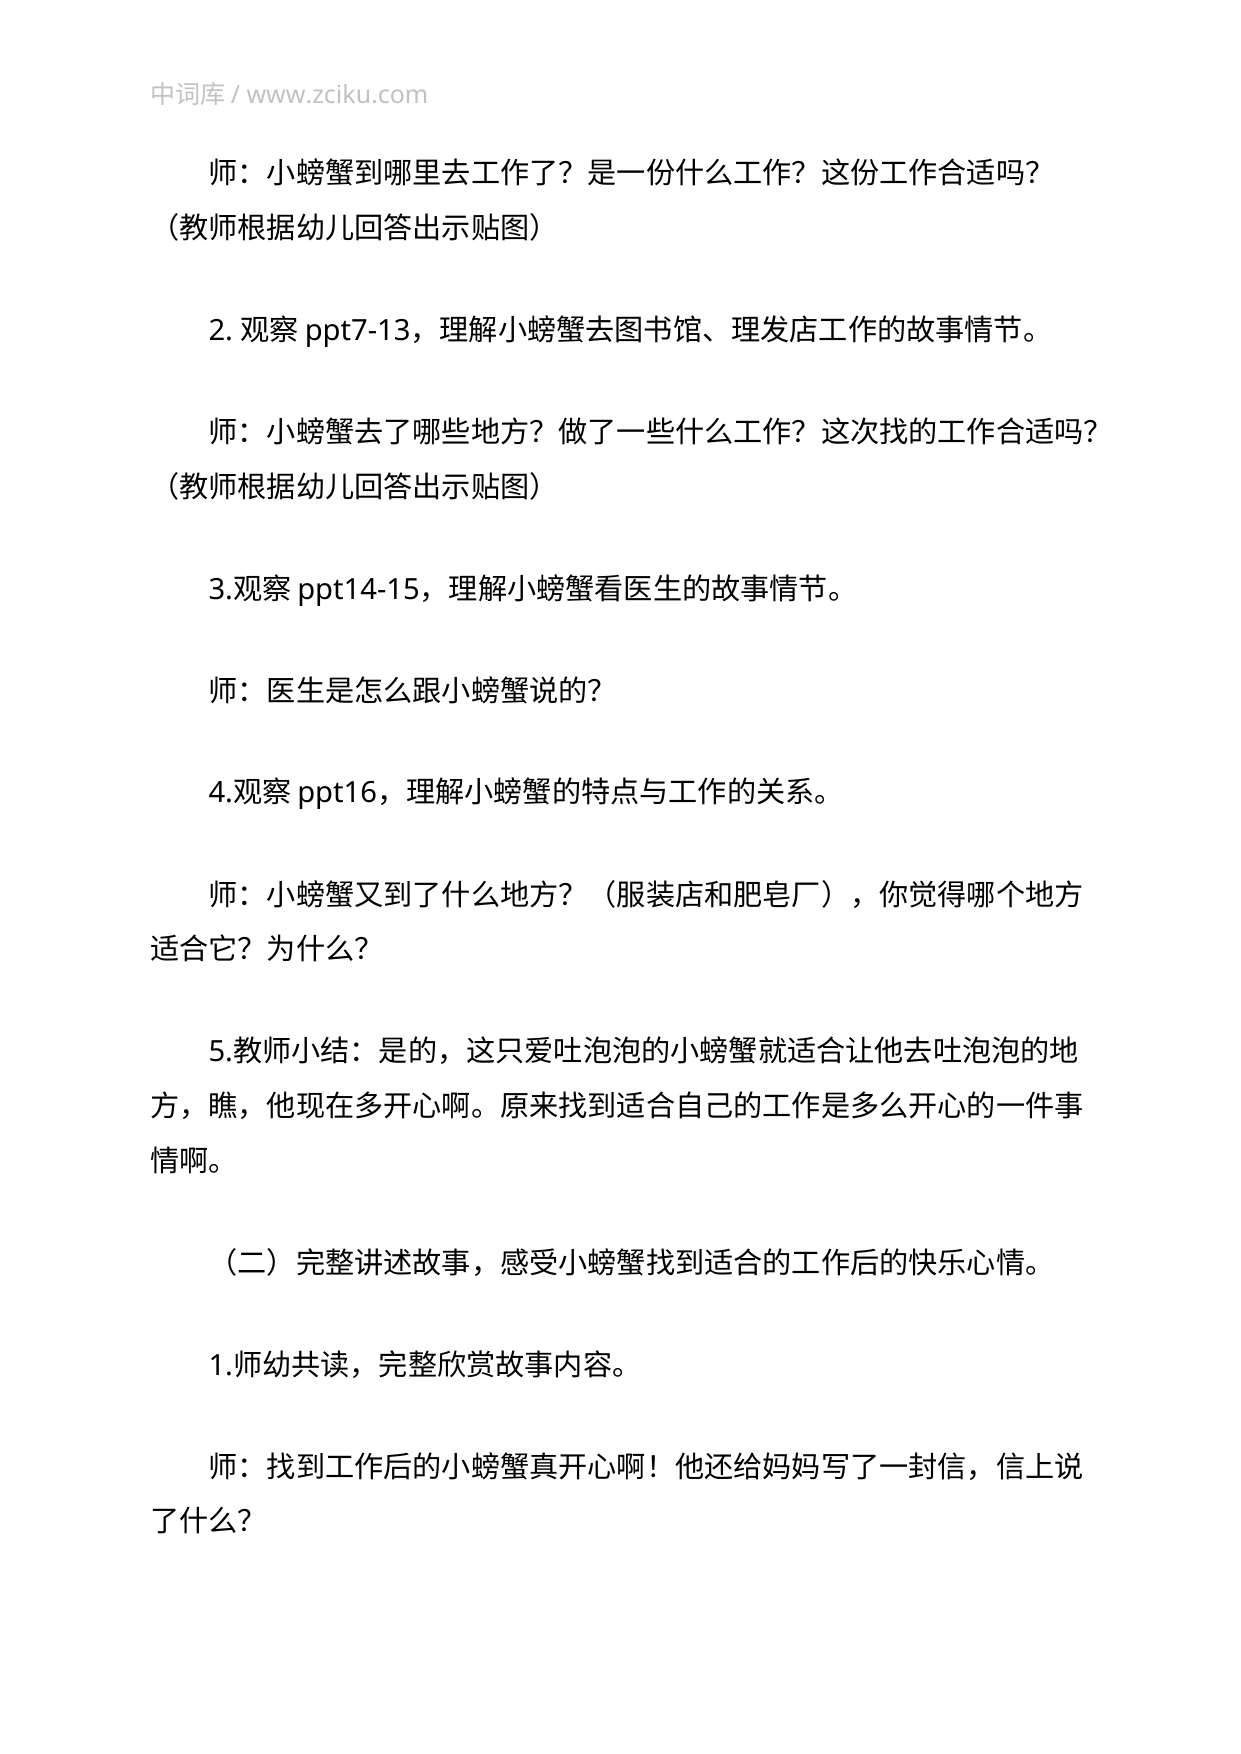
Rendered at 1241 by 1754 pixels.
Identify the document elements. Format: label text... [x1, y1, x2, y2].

text 2. 观察ppt7-13，理解小螃蟹去图书馆、理发店工作的故事情节。 [150, 307, 1090, 349]
text 师：小螃蟹到哪里去工作了？是一份什么工作？这份工作合适吗？（教师根据幼儿回答出示贴图） [150, 150, 1090, 247]
text 5.教师小结：是的，这只爱吐泡泡的小螃蟹就适合让他去吐泡泡的地方，瞧，他现在多开心啊。原来找到适合自己的工作是多么开心的一件事情啊。 [150, 1028, 1090, 1180]
text 师：小螃蟹去了哪些地方？做了一些什么工作？这次找的工作合适吗？（教师根据幼儿回答出示贴图） [150, 409, 1090, 506]
text 师：找到工作后的小螃蟹真开心啊！他还给妈妈写了一封信，信上说了什么？ [150, 1443, 1090, 1540]
text （二）完整讲述故事，感受小螃蟹找到适合的工作后的快乐心情。 [150, 1239, 1090, 1282]
text 1.师幼共读，完整欣赏故事内容。 [150, 1341, 1090, 1383]
text 3.观察ppt14-15，理解小螃蟹看医生的故事情节。 [150, 565, 1090, 608]
text 4.观察ppt16，理解小螃蟹的特点与工作的关系。 [150, 769, 1090, 811]
text 师：小螃蟹又到了什么地方？（服装店和肥皂厂），你觉得哪个地方适合它？为什么？ [150, 871, 1090, 968]
text 师：医生是怎么跟小螃蟹说的？ [150, 667, 1090, 709]
